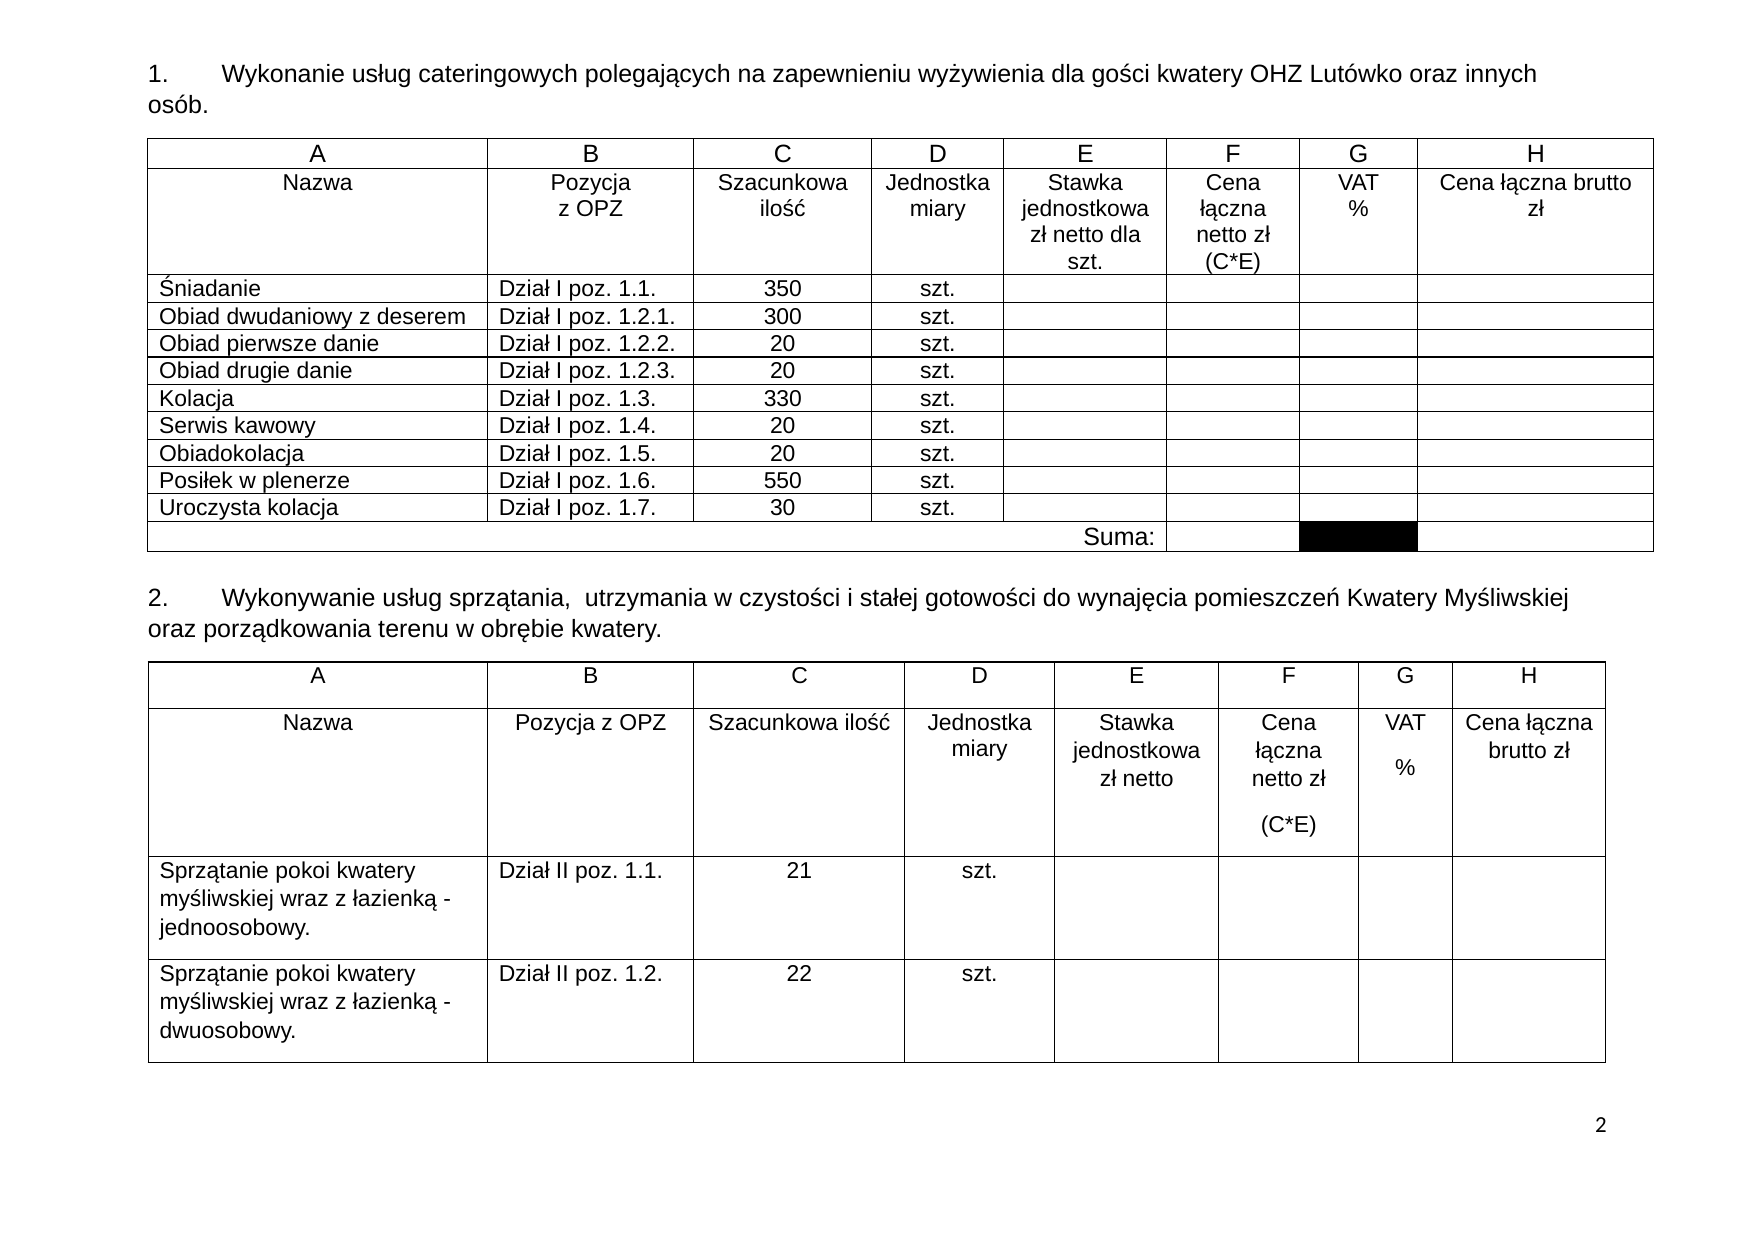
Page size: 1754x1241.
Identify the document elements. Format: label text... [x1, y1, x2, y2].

table_cell [1418, 330, 1653, 356]
table_header G [1359, 663, 1452, 707]
table_header D [905, 663, 1054, 707]
table_header B [488, 139, 693, 168]
table_header E [1055, 663, 1218, 707]
table_cell [1004, 275, 1166, 302]
table_cell [1359, 857, 1452, 959]
table_cell [1453, 960, 1605, 1062]
table_cell Śniadanie [148, 275, 487, 302]
table_cell 300 [694, 303, 871, 329]
table_cell Dział I poz. 1.2.1. [488, 303, 693, 329]
table_header F [1167, 139, 1299, 168]
table_cell Jednostka miary [905, 709, 1054, 856]
table_cell 550 [694, 467, 871, 493]
table_header C [694, 663, 904, 707]
table_cell Sprzątanie pokoi kwatery myśliwskiej wraz z łazienką - jednoosobowy. [149, 857, 487, 959]
table_cell Uroczysta kolacja [148, 494, 487, 521]
table_cell [1004, 358, 1166, 384]
table_cell szt. [872, 303, 1003, 329]
table_header E [1004, 139, 1166, 168]
table_cell Sprzątanie pokoi kwatery myśliwskiej wraz z łazienką - dwuosobowy. [149, 960, 487, 1062]
table_cell [1167, 275, 1299, 302]
table_cell [1300, 494, 1417, 521]
table_cell Dział I poz. 1.7. [488, 494, 693, 521]
table_cell szt. [872, 385, 1003, 411]
table_cell szt. [872, 440, 1003, 466]
table_cell szt. [872, 467, 1003, 493]
table_cell Szacunkowa ilość [694, 169, 871, 274]
table_cell [1418, 494, 1653, 521]
table_cell Dział II poz. 1.2. [488, 960, 693, 1062]
table_cell [1167, 440, 1299, 466]
table_cell [1300, 440, 1417, 466]
table_cell [1167, 330, 1299, 356]
table_cell Obiad drugie danie [148, 358, 487, 384]
list Wykonanie usług cateringowych polegających na zapewnieniu wyżywienia dla gości kwatery OHZ Lutówko oraz innych osób. [148, 59, 1606, 119]
table_cell [1004, 440, 1166, 466]
table_cell [1167, 412, 1299, 438]
table_cell Dział I poz. 1.5. [488, 440, 693, 466]
table_cell Cena łączna brutto zł [1453, 709, 1605, 856]
table_cell [1300, 467, 1417, 493]
table_cell [1418, 522, 1653, 551]
table_cell 330 [694, 385, 871, 411]
table_cell [1418, 440, 1653, 466]
table_cell 20 [694, 358, 871, 384]
table_cell [1167, 303, 1299, 329]
table_cell Dział I poz. 1.2.2. [488, 330, 693, 356]
table_cell [1418, 303, 1653, 329]
table_cell Posiłek w plenerze [148, 467, 487, 493]
table_cell Szacunkowa ilość [694, 709, 904, 856]
table_cell [1004, 330, 1166, 356]
table_cell [1418, 412, 1653, 438]
table_cell [1004, 385, 1166, 411]
table_header A [148, 139, 487, 168]
table_cell [1219, 960, 1358, 1062]
table_header D [872, 139, 1003, 168]
table_cell Pozycja z OPZ [488, 169, 693, 274]
table_cell Cena łączna brutto zł [1418, 169, 1653, 274]
table_cell [1004, 412, 1166, 438]
table_cell 20 [694, 330, 871, 356]
table_cell Stawka jednostkowa zł netto [1055, 709, 1218, 856]
table_cell [1167, 522, 1299, 551]
table_cell Dział I poz. 1.3. [488, 385, 693, 411]
table_cell Nazwa [149, 709, 487, 856]
table_cell 22 [694, 960, 904, 1062]
table_cell [1359, 960, 1452, 1062]
table_cell [1300, 358, 1417, 384]
table_cell szt. [905, 857, 1054, 959]
table_cell Jednostka miary [872, 169, 1003, 274]
table_cell [1418, 275, 1653, 302]
table_cell [1418, 467, 1653, 493]
table_cell Dział I poz. 1.2.3. [488, 358, 693, 384]
table_cell szt. [872, 330, 1003, 356]
table_cell Nazwa [148, 169, 487, 274]
table_cell Obiadokolacja [148, 440, 487, 466]
table_cell [1300, 303, 1417, 329]
table_cell VAT % [1359, 709, 1452, 856]
table_cell Obiad pierwsze danie [148, 330, 487, 356]
table_cell [1167, 467, 1299, 493]
table_cell Kolacja [148, 385, 487, 411]
table_cell [1300, 275, 1417, 302]
table_cell [1300, 330, 1417, 356]
table_header A [149, 663, 487, 707]
table_cell [1167, 385, 1299, 411]
table_header C [694, 139, 871, 168]
table_cell Dział I poz. 1.6. [488, 467, 693, 493]
table_cell [1453, 857, 1605, 959]
table_header G [1300, 139, 1417, 168]
table_cell [1167, 358, 1299, 384]
table_cell Pozycja z OPZ [488, 709, 693, 856]
table_cell Dział I poz. 1.1. [488, 275, 693, 302]
table_cell [1418, 358, 1653, 384]
table_cell Cena łączna netto zł (C*E) [1219, 709, 1358, 856]
table_cell szt. [872, 412, 1003, 438]
table_cell [1219, 857, 1358, 959]
table_header H [1418, 139, 1653, 168]
table_cell [1300, 385, 1417, 411]
table_cell 20 [694, 440, 871, 466]
table_cell Suma: [148, 522, 1166, 551]
table_cell szt. [905, 960, 1054, 1062]
table_cell [1004, 467, 1166, 493]
table_cell [1055, 960, 1218, 1062]
table_cell szt. [872, 275, 1003, 302]
table_cell VAT % [1300, 169, 1417, 274]
table_header F [1219, 663, 1358, 707]
table_cell [1300, 412, 1417, 438]
table_cell [1055, 857, 1218, 959]
table_cell [1300, 522, 1417, 551]
table_cell szt. [872, 358, 1003, 384]
table_cell Dział II poz. 1.1. [488, 857, 693, 959]
table_cell Dział I poz. 1.4. [488, 412, 693, 438]
table_header B [488, 663, 693, 707]
table_cell Obiad dwudaniowy z deserem [148, 303, 487, 329]
table_cell [1004, 303, 1166, 329]
table_cell Cena łączna netto zł (C*E) [1167, 169, 1299, 274]
table_header H [1453, 663, 1605, 707]
table_cell Stawka jednostkowa zł netto dla szt. [1004, 169, 1166, 274]
table_cell 30 [694, 494, 871, 521]
table_cell [1167, 494, 1299, 521]
table_cell 350 [694, 275, 871, 302]
table_cell 20 [694, 412, 871, 438]
table_cell 21 [694, 857, 904, 959]
table_cell [1418, 385, 1653, 411]
table_cell [1004, 494, 1166, 521]
table_cell szt. [872, 494, 1003, 521]
list Wykonywanie usług sprzątania, utrzymania w czystości i stałej gotowości do wynajęcia pomieszczeń Kwatery Myśliwskiej oraz porządkowania terenu w obrębie kwatery. [148, 583, 1606, 642]
table_cell Serwis kawowy [148, 412, 487, 438]
